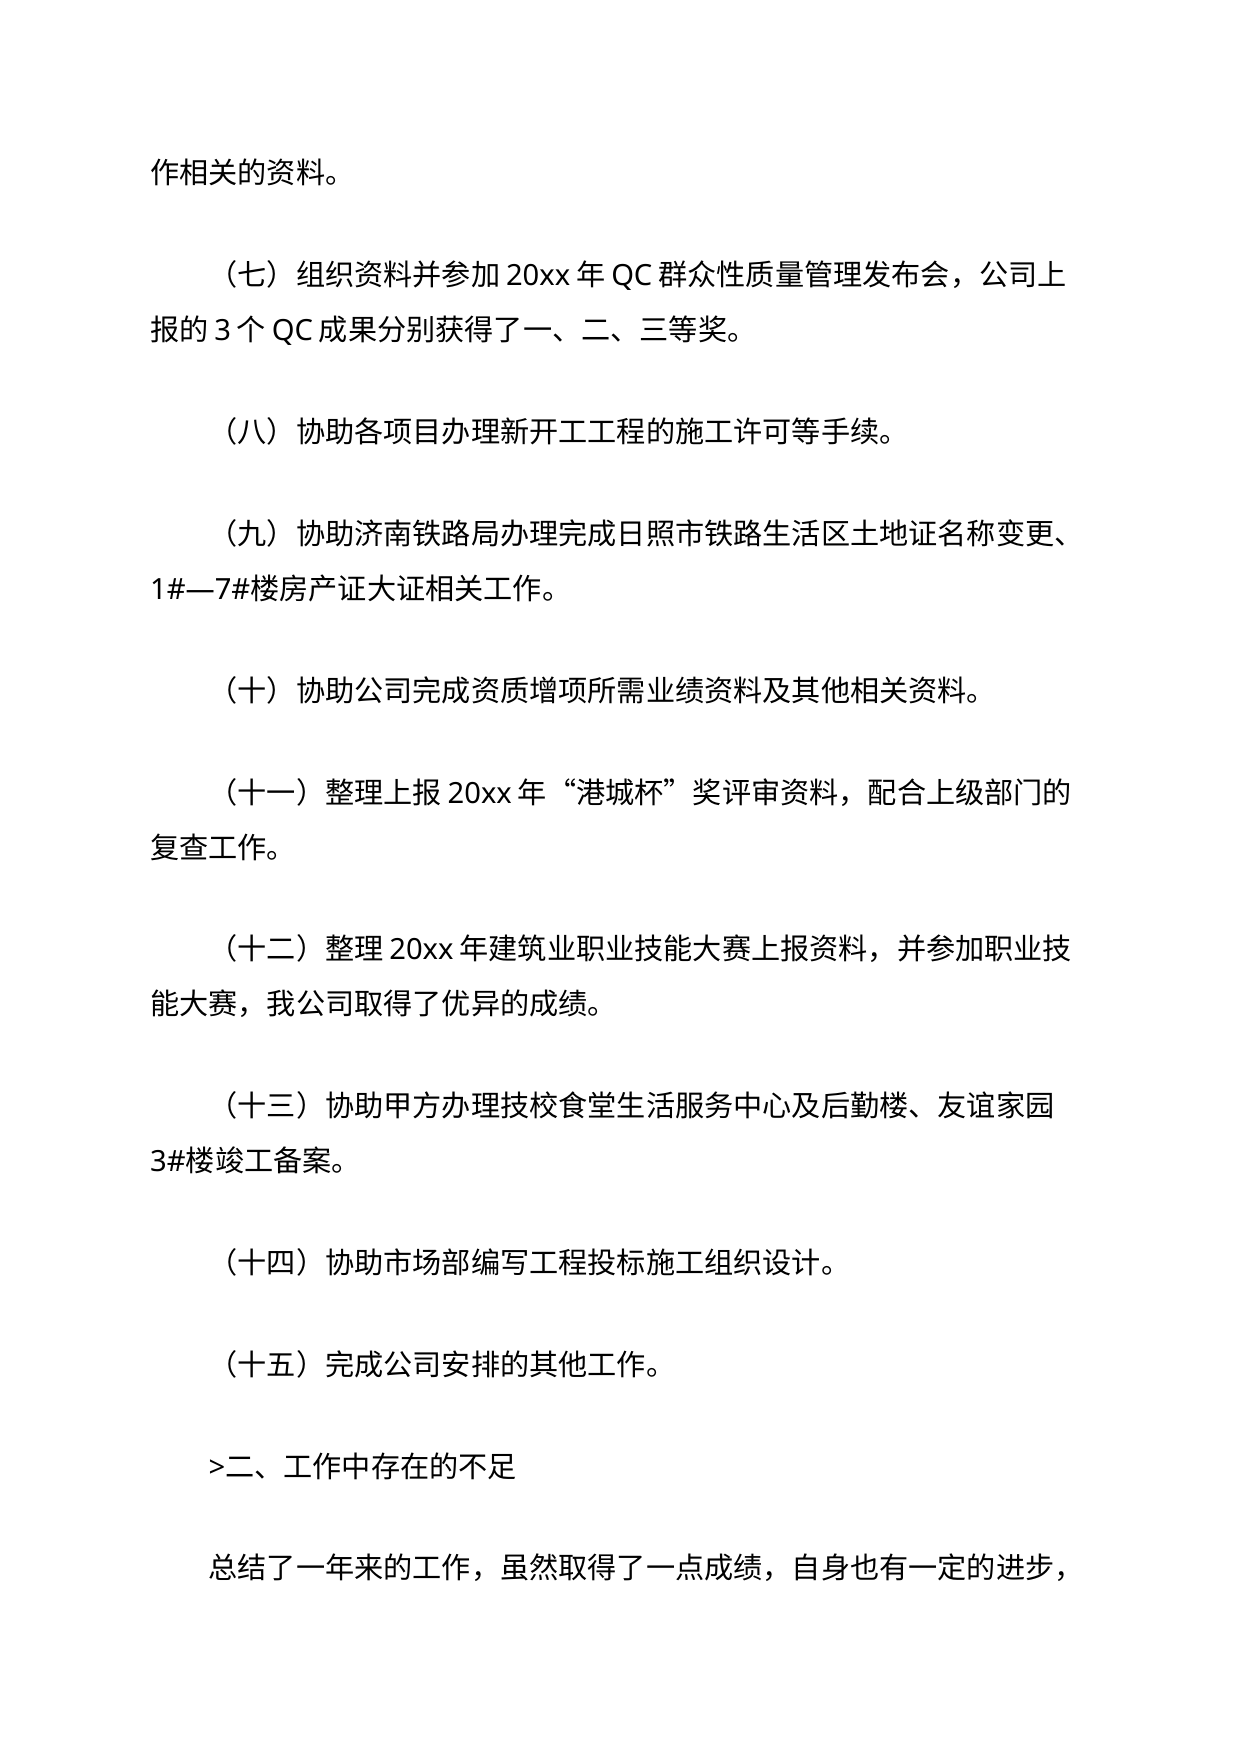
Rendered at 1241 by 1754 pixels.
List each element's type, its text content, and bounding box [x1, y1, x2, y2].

text （十二）整理20xx年建筑业职业技能大赛上报资料，并参加职业技能大赛，我公司取得了优异的成绩。 [150, 926, 1090, 1023]
text （十）协助公司完成资质增项所需业绩资料及其他相关资料。 [150, 667, 1090, 710]
text （九）协助济南铁路局办理完成日照市铁路生活区土地证名称变更、1#—7#楼房产证大证相关工作。 [150, 511, 1090, 608]
text （八）协助各项目办理新开工工程的施工许可等手续。 [150, 409, 1090, 451]
text （十一）整理上报20xx年“港城杯”奖评审资料，配合上级部门的复查工作。 [150, 769, 1090, 866]
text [150, 1545, 1090, 1587]
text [150, 150, 1090, 192]
text （七）组织资料并参加20xx年QC群众性质量管理发布会，公司上报的3个QC成果分别获得了一、二、三等奖。 [150, 252, 1090, 349]
text （十四）协助市场部编写工程投标施工组织设计。 [150, 1239, 1090, 1282]
text （十三）协助甲方办理技校食堂生活服务中心及后勤楼、友谊家园3#楼竣工备案。 [150, 1083, 1090, 1180]
text （十五）完成公司安排的其他工作。 [150, 1341, 1090, 1384]
text >二、工作中存在的不足 [150, 1443, 1090, 1486]
